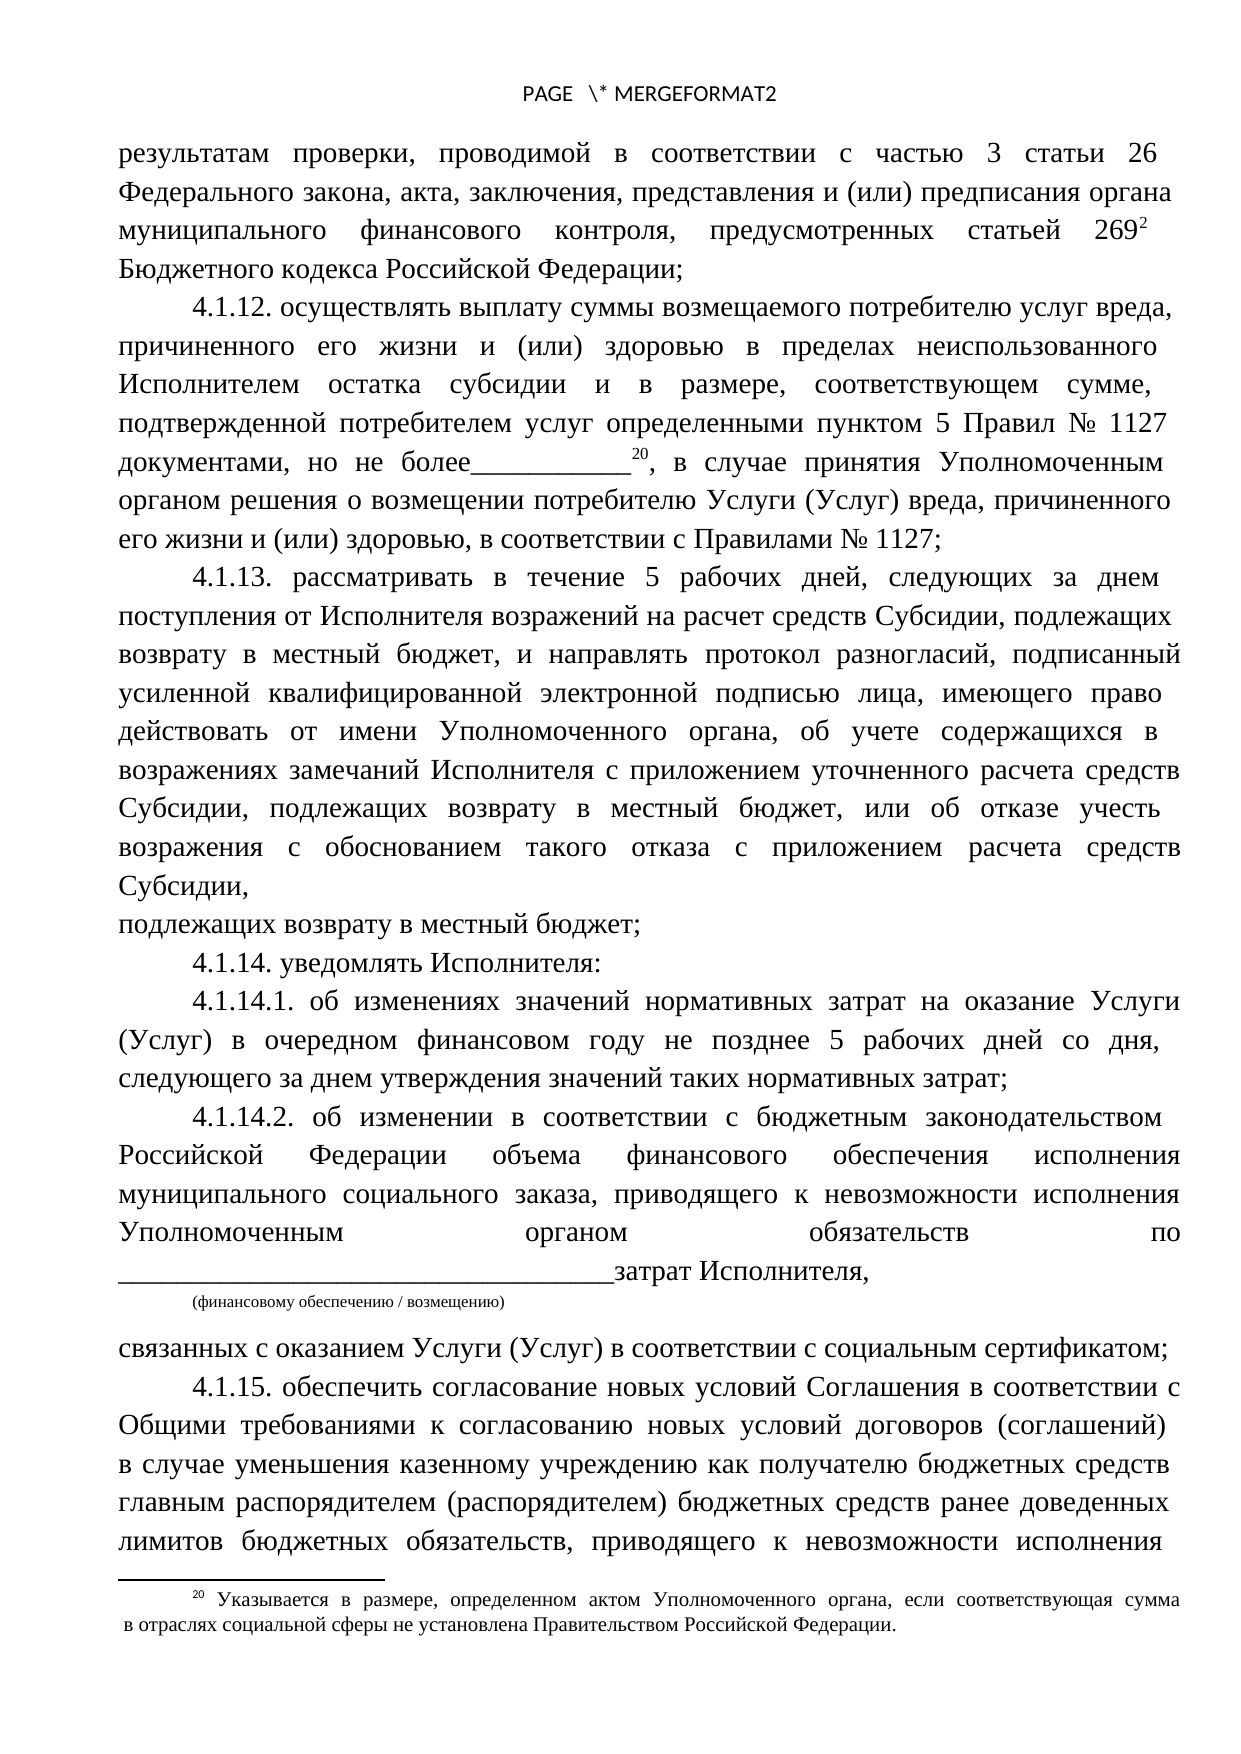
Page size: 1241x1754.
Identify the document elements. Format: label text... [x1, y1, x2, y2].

text связанных с оказанием Услуги (Услуг) в соответствии с социальным сертификатом; [118, 1330, 1181, 1364]
text 4.1.13. рассматривать в течение 5 рабочих дней, следующих за днем поступления от Исполнителя возражений на расчет средств Субсидии, подлежащих возврату в местный бюджет, и направлять протокол разногласий, подписанный усиленной квалифицированной электронной подписью лица, имеющего право действовать от имени Уполномоченного органа, об учете содержащихся в возражениях замечаний Исполнителя с приложением уточненного расчета средств Субсидии, подлежащих возврату в местный бюджет, или об отказе учесть возражения с обоснованием такого отказа с приложением расчета средств Субсидии, подлежащих возврату в местный бюджет; [118, 559, 1181, 940]
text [118, 135, 1181, 284]
text (финансовому обеспечению / возмещению) [118, 1292, 1181, 1325]
text 4.1.12. осуществлять выплату суммы возмещаемого потребителю услуг вреда, причиненного его жизни и (или) здоровью в пределах неиспользованного Исполнителем остатка субсидии и в размере, соответствующем сумме, подтвержденной потребителем услуг определенными пунктом 5 Правил № 1127 документами, но не более___________, в случае принятия Уполномоченным органом решения о возмещении потребителю Услуги (Услуг) вреда, причиненного его жизни и (или) здоровью, в соответствии с Правилами № 1127; [118, 289, 1181, 554]
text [118, 1369, 1181, 1556]
text 4.1.14.2. об изменении в соответствии с бюджетным законодательством Российской Федерации объема финансового обеспечения исполнения муниципального социального заказа, приводящего к невозможности исполнения Уполномоченным органом обязательств по __________________________________затрат Исполнителя, [118, 1099, 1181, 1287]
text 4.1.14. уведомлять Исполнителя: [118, 945, 1181, 978]
text 4.1.14.1. об изменениях значений нормативных затрат на оказание Услуги (Услуг) в очередном финансовом году не позднее 5 рабочих дней со дня, следующего за днем утверждения значений таких нормативных затрат; [118, 983, 1181, 1094]
